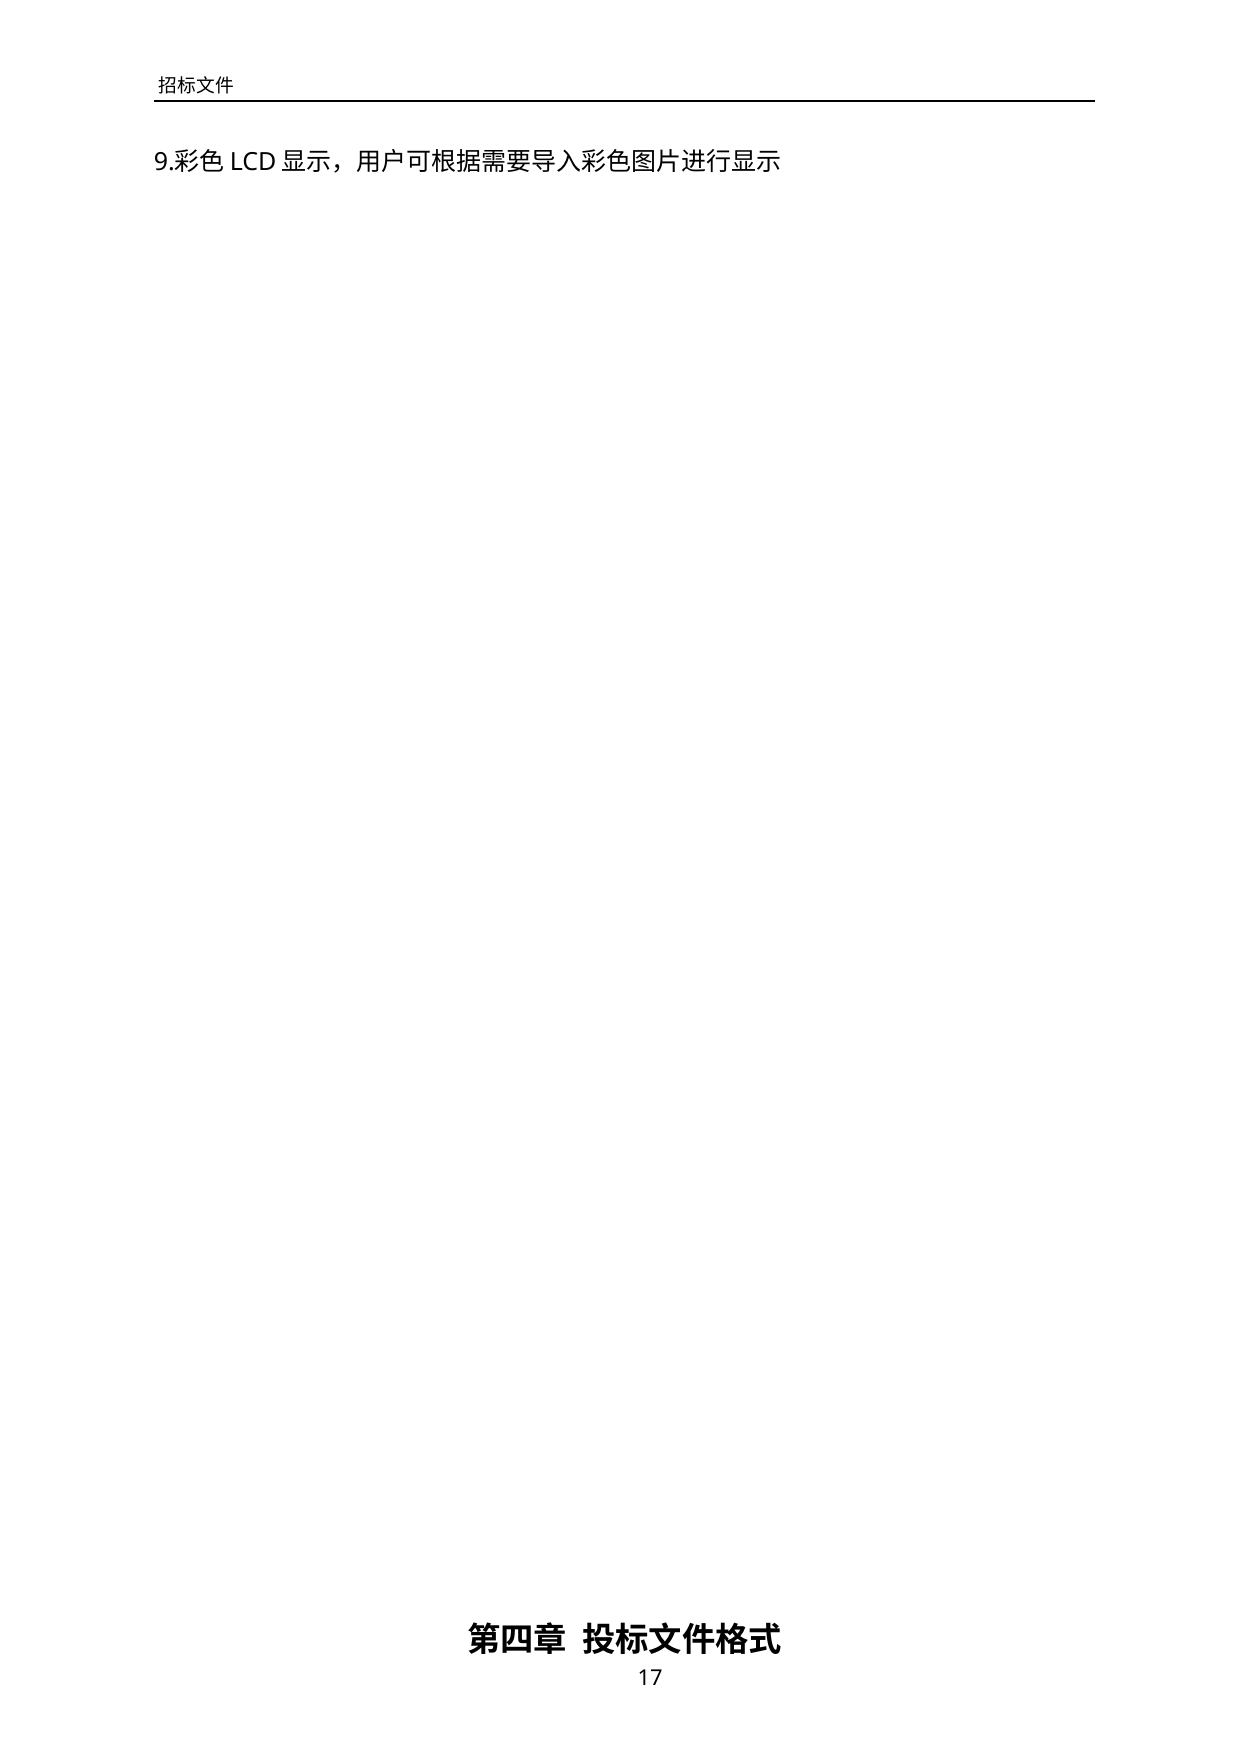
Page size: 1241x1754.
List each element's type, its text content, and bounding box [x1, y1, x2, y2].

text 9.彩色LCD显示，用户可根据需要导入彩色图片进行显示 [153, 141, 1095, 177]
text 第四章 投标文件格式 [153, 1613, 1095, 1661]
